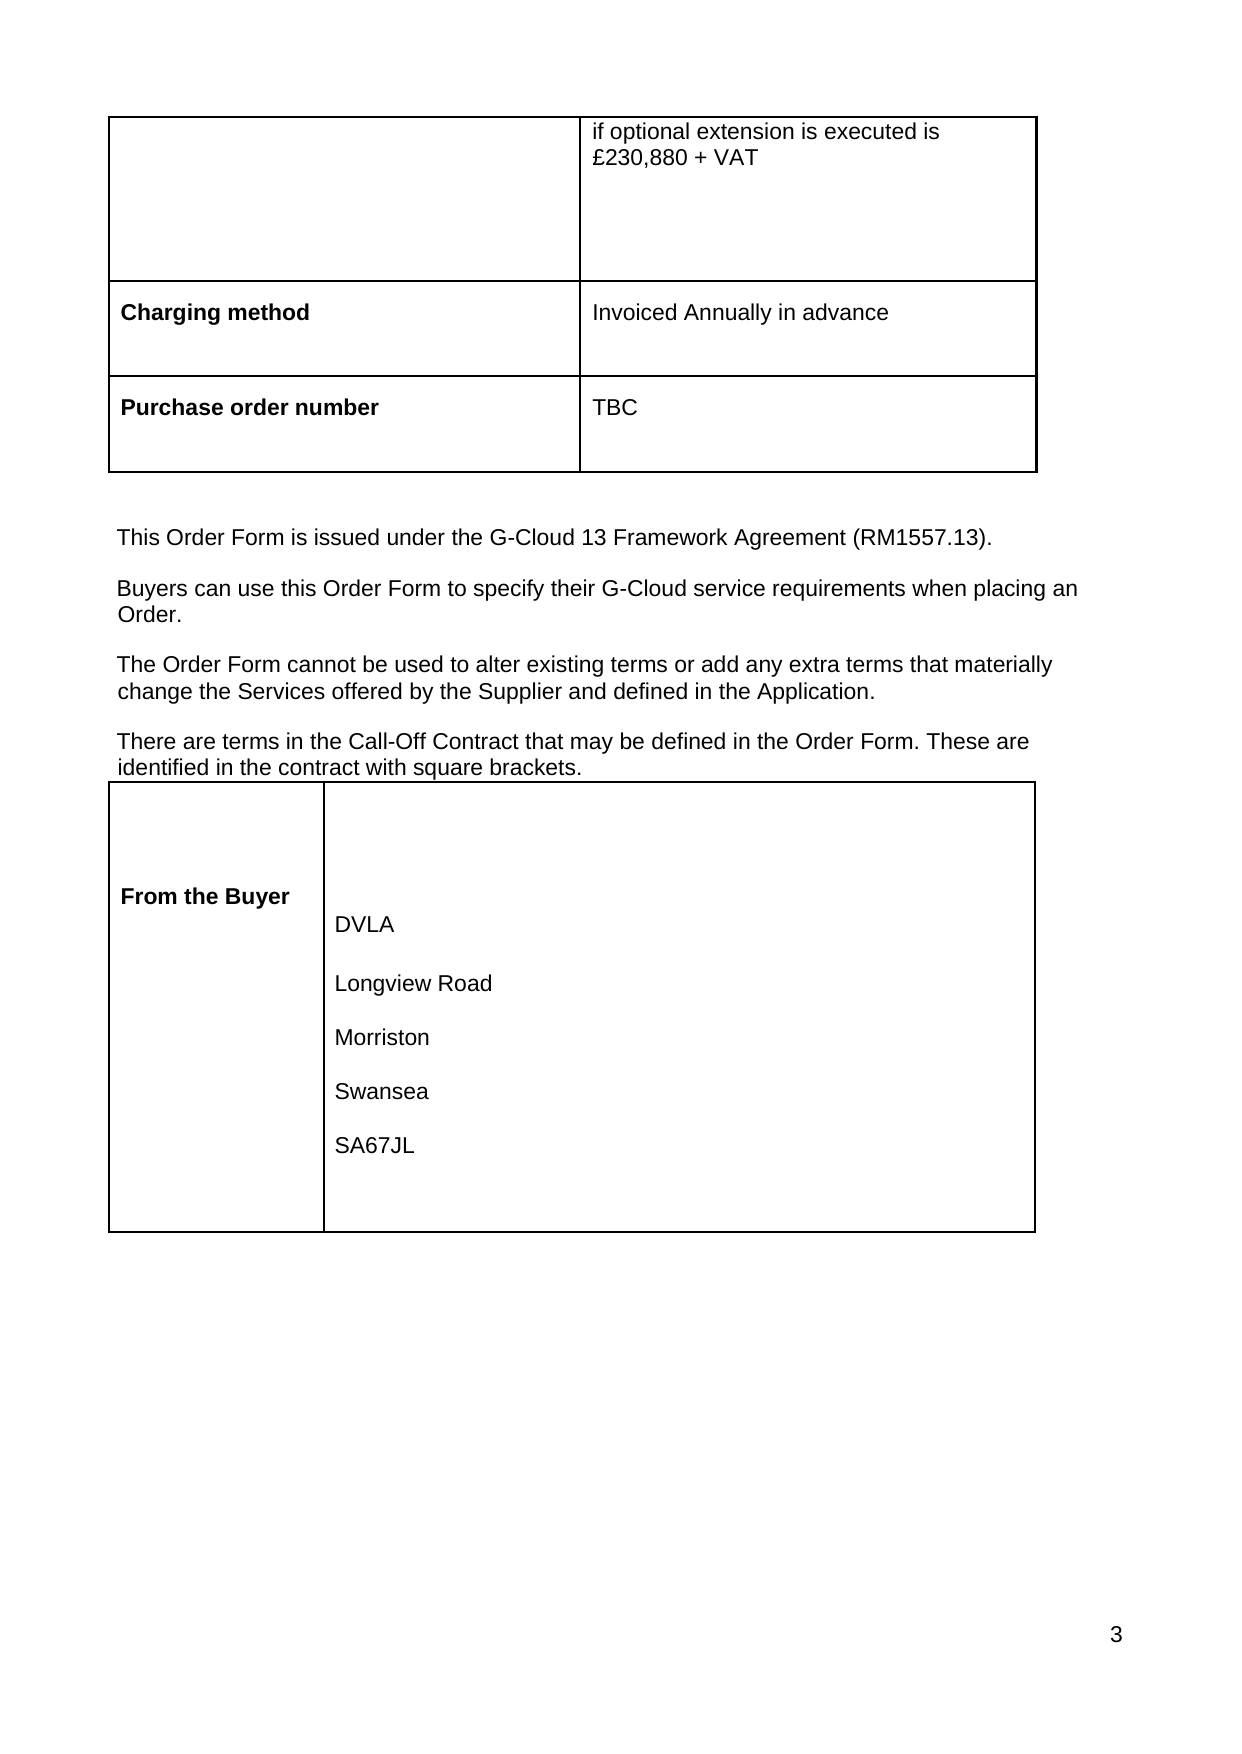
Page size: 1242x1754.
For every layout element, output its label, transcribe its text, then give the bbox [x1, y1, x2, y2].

table_cell Invoiced Annually in advance [581, 282, 1035, 375]
table_cell Purchase order number [110, 377, 579, 471]
table_header DVLA Longview Road Morriston Swansea SA67JL [325, 783, 1034, 1231]
text This Order Form is issued under the G-Cloud 13 Framework Agreement (RM1557.13). [116, 524, 1121, 550]
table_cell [581, 118, 1035, 279]
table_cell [110, 118, 579, 279]
text Buyers can use this Order Form to specify their G-Cloud service requirements when placing an Order. [116, 575, 1121, 628]
text There are terms in the Call-Off Contract that may be defined in the Order Form. These are identified in the contract with square brackets. [116, 728, 1121, 781]
table_cell TBC [581, 377, 1035, 471]
table_header From the Buyer [110, 783, 323, 1231]
text The Order Form cannot be used to alter existing terms or add any extra terms that materially change the Services offered by the Supplier and defined in the Application. [116, 651, 1121, 704]
table_cell Charging method [110, 282, 579, 375]
